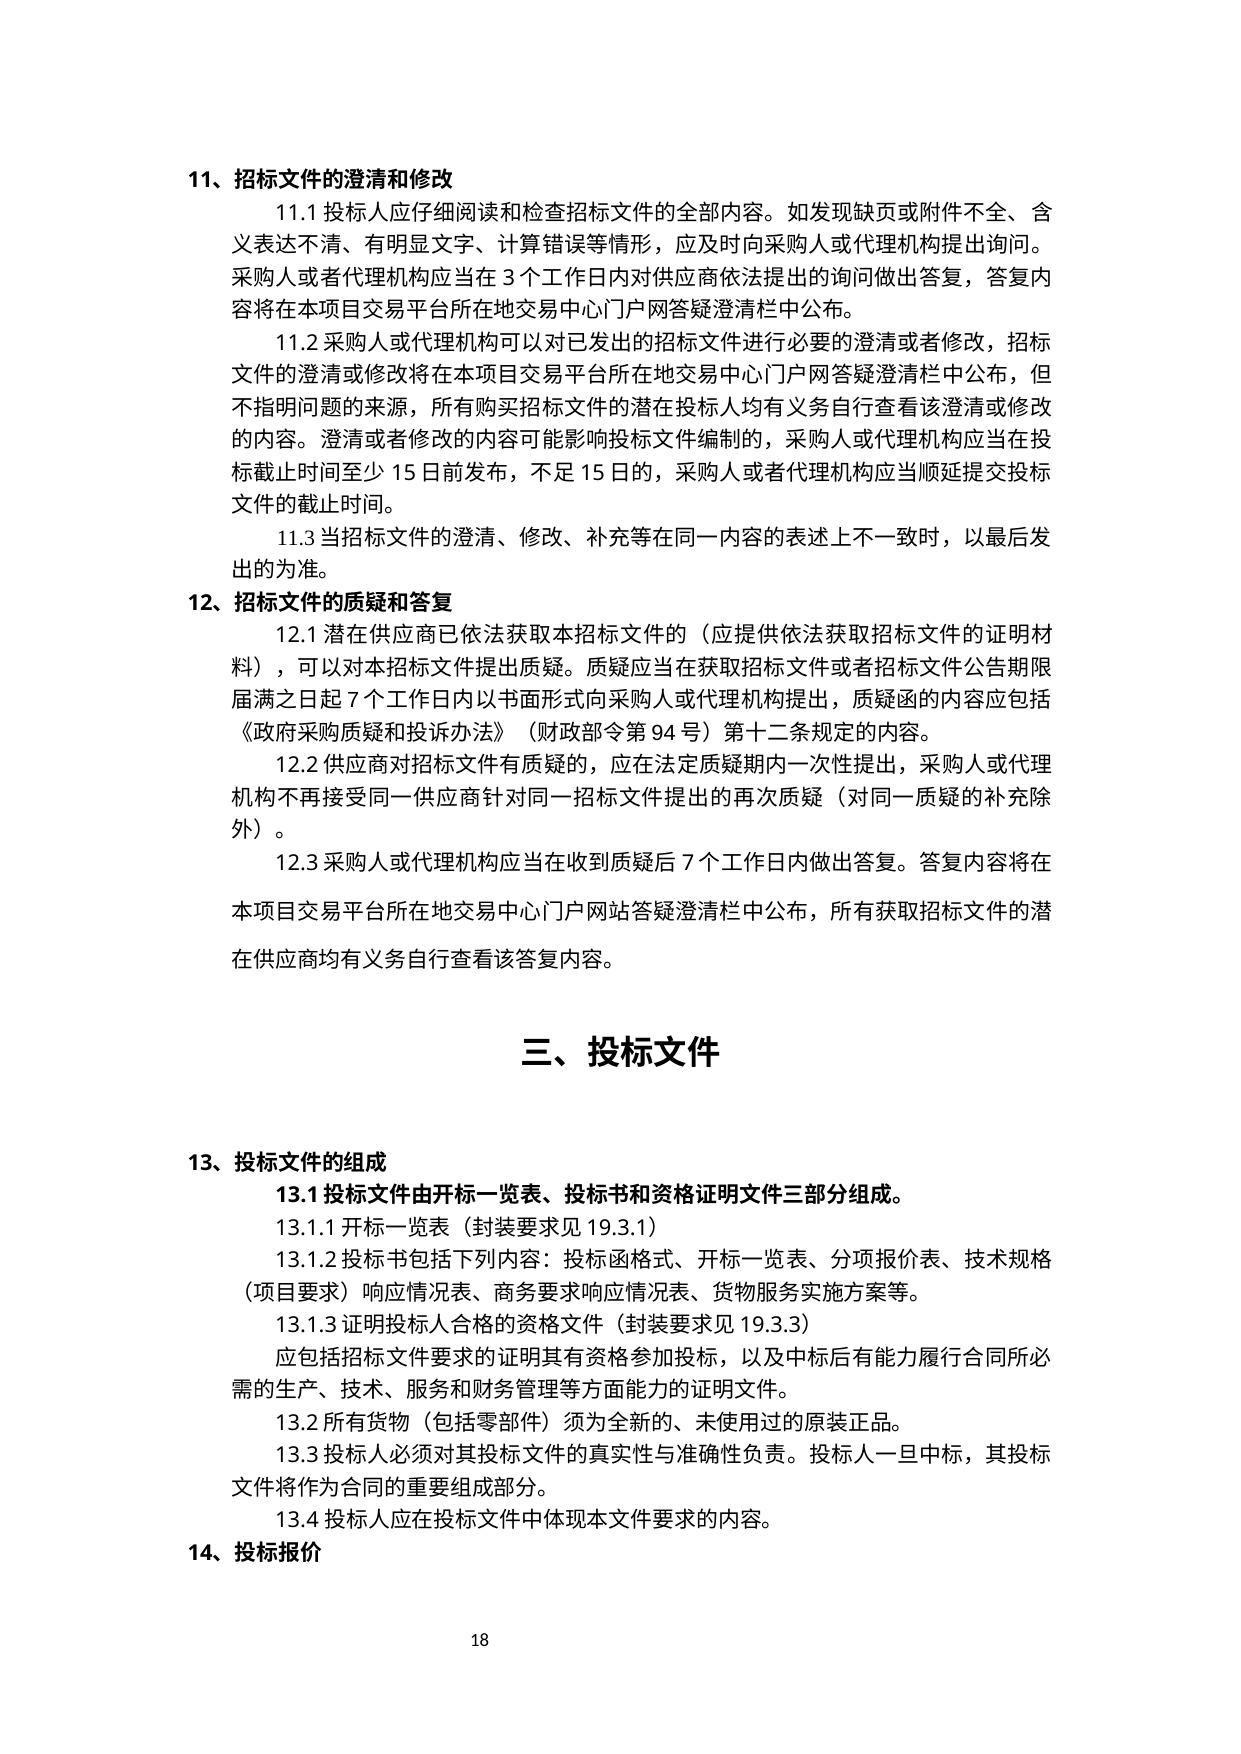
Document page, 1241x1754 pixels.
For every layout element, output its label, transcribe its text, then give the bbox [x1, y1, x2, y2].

text 14、投标报价 [187, 1534, 1053, 1567]
text 13.2所有货物（包括零部件）须为全新的、未使用过的原装正品。 [231, 1404, 1053, 1437]
text 12.2供应商对招标文件有质疑的，应在法定质疑期内一次性提出，采购人或代理机构不再接受同一供应商针对同一招标文件提出的再次质疑（对同一质疑的补充除外）。 [231, 747, 1053, 844]
text 13、投标文件的组成 [187, 1144, 1053, 1177]
text 13.1.1开标一览表（封装要求见19.3.1） [231, 1209, 1053, 1242]
text 11.2采购人或代理机构可以对已发出的招标文件进行必要的澄清或者修改，招标文件的澄清或修改将在本项目交易平台所在地交易中心门户网答疑澄清栏中公布，但不指明问题的来源，所有购买招标文件的潜在投标人均有义务自行查看该澄清或修改的内容。澄清或者修改的内容可能影响投标文件编制的，采购人或代理机构应当在投标截止时间至少15日前发布，不足15日的，采购人或者代理机构应当顺延提交投标文件的截止时间。 [231, 324, 1053, 519]
text 13.4 投标人应在投标文件中体现本文件要求的内容。 [231, 1502, 1053, 1534]
text 11.3当招标文件的澄清、修改、补充等在同一内容的表述上不一致时，以最后发出的为准。 [231, 519, 1053, 584]
text 13.1投标文件由开标一览表、投标书和资格证明文件三部分组成。 [231, 1177, 1053, 1209]
text 11.1投标人应仔细阅读和检查招标文件的全部内容。如发现缺页或附件不全、含义表达不清、有明显文字、计算错误等情形，应及时向采购人或代理机构提出询问。采购人或者代理机构应当在3个工作日内对供应商依法提出的询问做出答复，答复内容将在本项目交易平台所在地交易中心门户网答疑澄清栏中公布。 [231, 194, 1053, 324]
text 应包括招标文件要求的证明其有资格参加投标，以及中标后有能力履行合同所必需的生产、技术、服务和财务管理等方面能力的证明文件。 [231, 1339, 1053, 1404]
text 13.1.3证明投标人合格的资格文件（封装要求见19.3.3） [231, 1307, 1053, 1339]
text 13.3投标人必须对其投标文件的真实性与准确性负责。投标人一旦中标，其投标文件将作为合同的重要组成部分。 [231, 1437, 1053, 1502]
text 12、招标文件的质疑和答复 [187, 584, 1053, 617]
text 13.1.2投标书包括下列内容：投标函格式、开标一览表、分项报价表、技术规格（项目要求）响应情况表、商务要求响应情况表、货物服务实施方案等。 [231, 1242, 1053, 1307]
subtitle 三、投标文件 [187, 1017, 1053, 1082]
text 12.3采购人或代理机构应当在收到质疑后7个工作日内做出答复。答复内容将在本项目交易平台所在地交易中心门户网站答疑澄清栏中公布，所有获取招标文件的潜在供应商均有义务自行查看该答复内容。 [231, 844, 1053, 974]
text 12.1潜在供应商已依法获取本招标文件的（应提供依法获取招标文件的证明材料），可以对本招标文件提出质疑。质疑应当在获取招标文件或者招标文件公告期限届满之日起7个工作日内以书面形式向采购人或代理机构提出，质疑函的内容应包括《政府采购质疑和投诉办法》（财政部令第94号）第十二条规定的内容。 [231, 617, 1053, 747]
text 11、招标文件的澄清和修改 [187, 162, 1053, 194]
